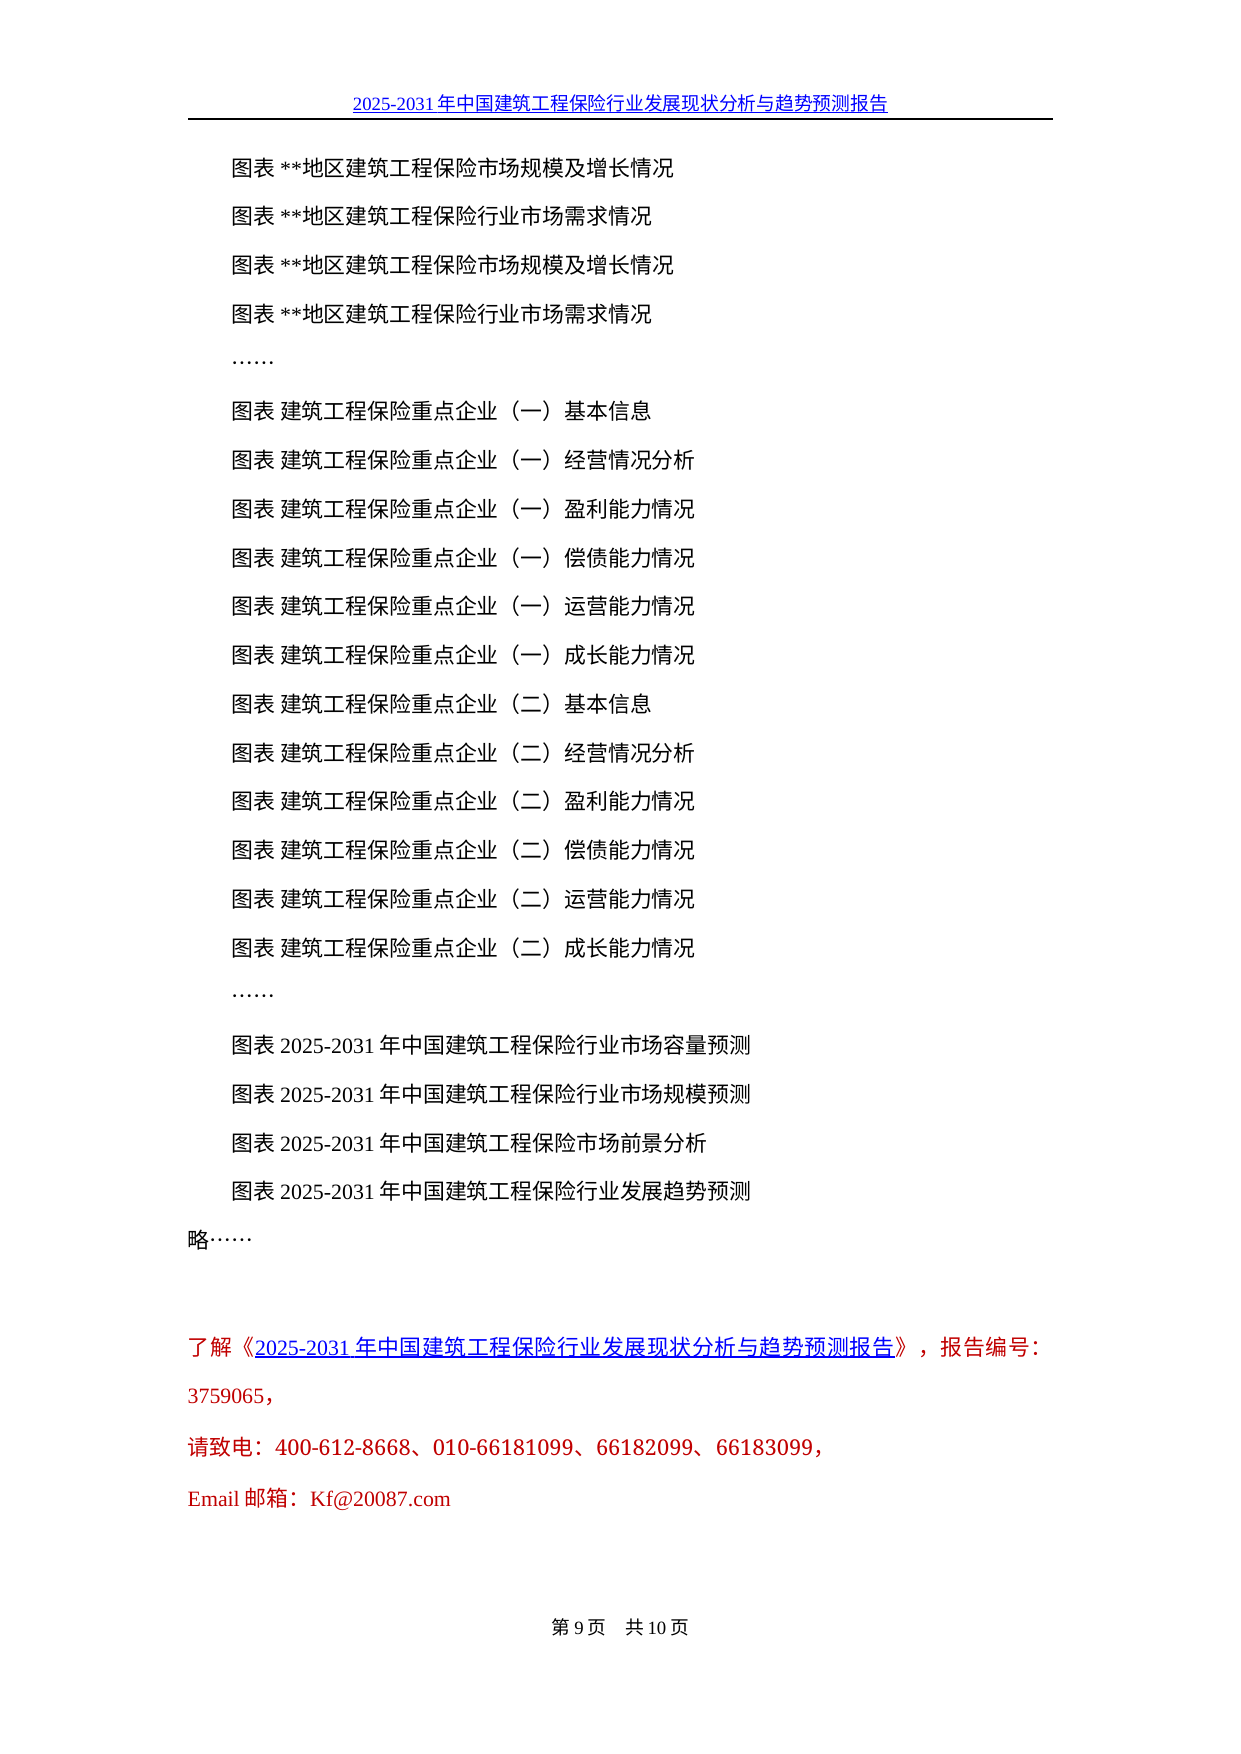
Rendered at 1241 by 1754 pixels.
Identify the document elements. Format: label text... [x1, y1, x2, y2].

text Email邮箱：Kf@20087.com [187, 1481, 1053, 1513]
text 了解《2025-2031年中国建筑工程保险行业发展现状分析与趋势预测报告》，报告编号：3759065， [187, 1329, 1053, 1410]
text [187, 150, 1053, 1255]
text 请致电：400-612-8668、010-66181099、66182099、66183099， [187, 1429, 1053, 1462]
